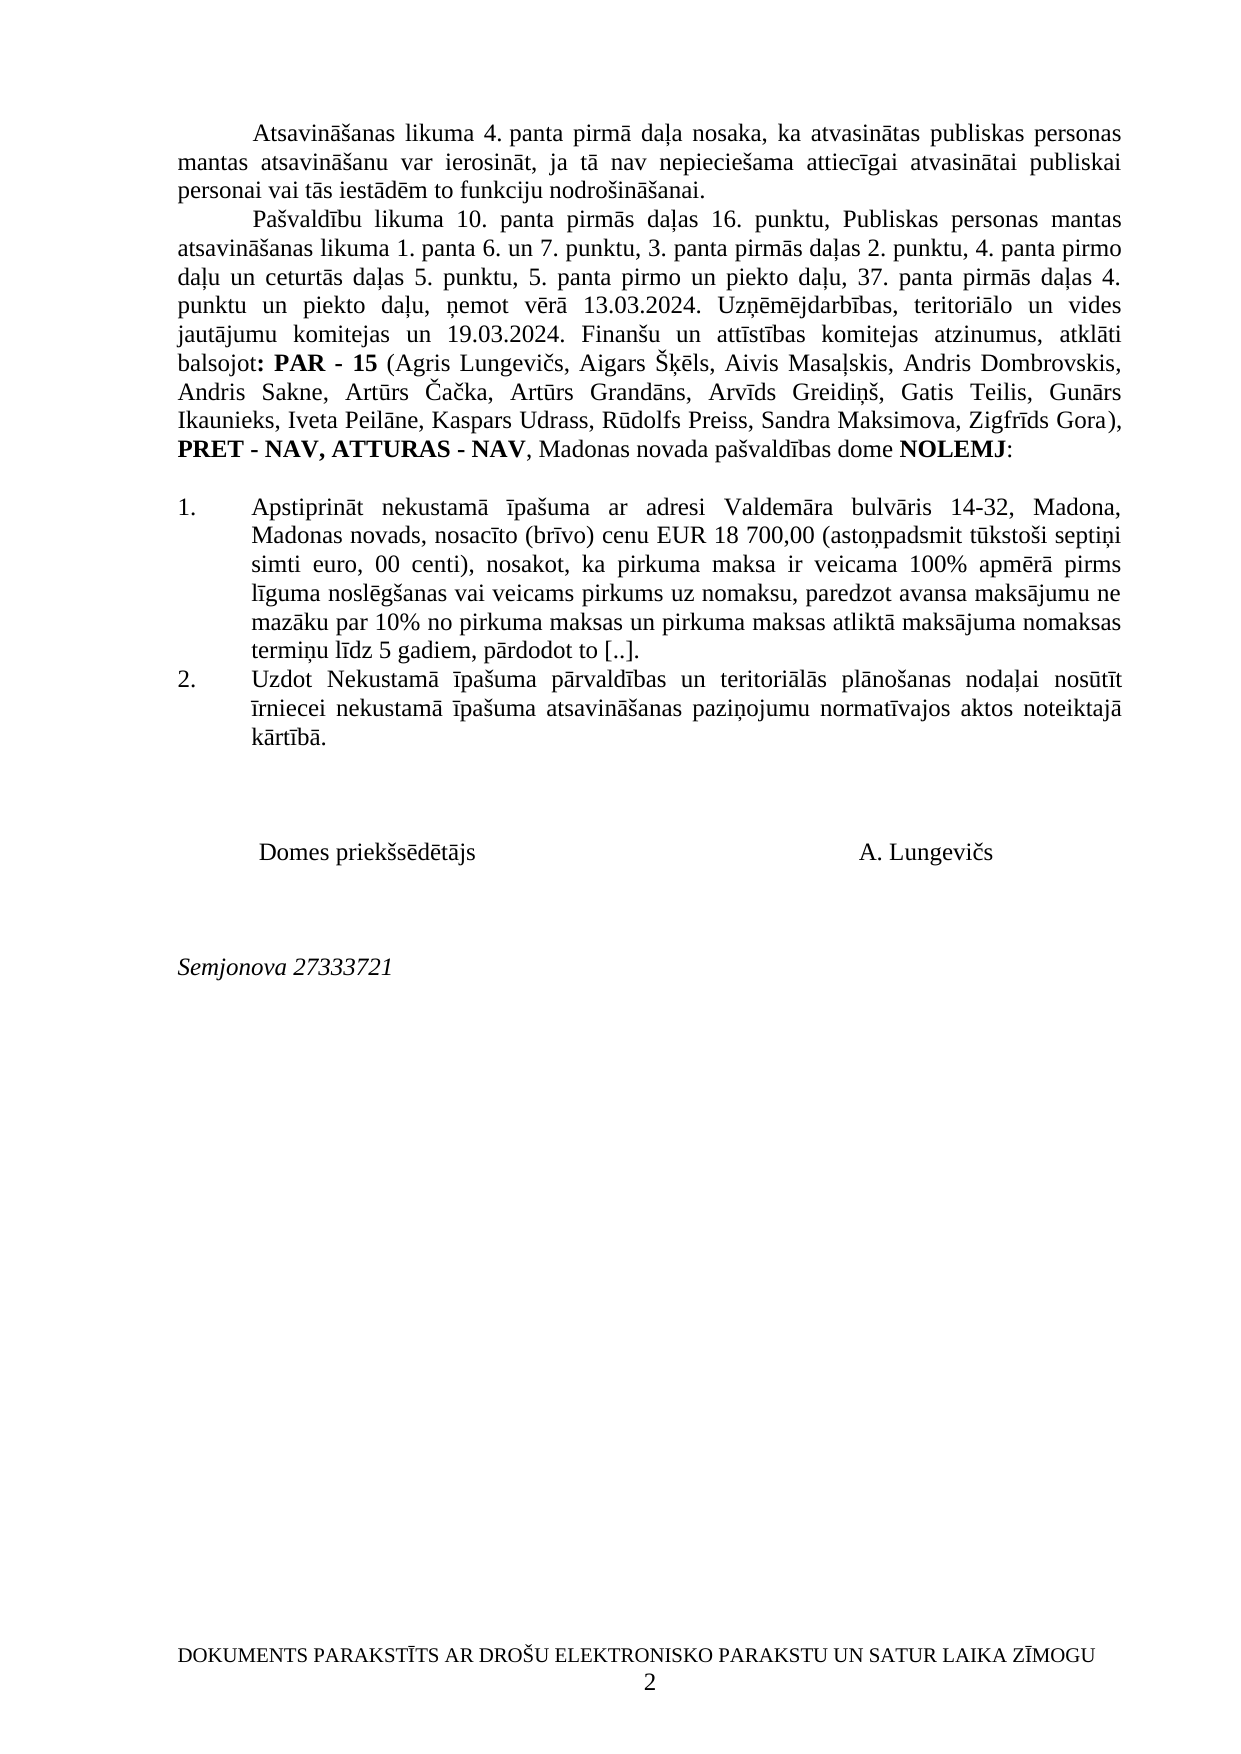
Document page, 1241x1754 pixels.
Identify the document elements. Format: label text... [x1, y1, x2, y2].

list Uzdot Nekustamā īpašuma pārvaldības un teritoriālās plānošanas nodaļai nosūtīt īrniecei nekustamā īpašuma atsavināšanas paziņojumu normatīvajos aktos noteiktajā kārtībā. [177, 664, 1122, 751]
text Atsavināšanas likuma 4. panta pirmā daļa nosaka, ka atvasinātas publiskas personas mantas atsavināšanu var ierosināt, ja tā nav nepieciešama attiecīgai atvasinātai publiskai personai vai tās iestādēm to funkciju nodrošināšanai. [177, 118, 1122, 204]
text Pašvaldību likuma 10. panta pirmās daļas 16. punktu, Publiskas personas mantas atsavināšanas likuma 1. panta 6. un 7. punktu, 3. panta pirmās daļas 2. punktu, 4. panta pirmo daļu un ceturtās daļas 5. punktu, 5. panta pirmo un piekto daļu, 37. panta pirmās daļas 4. punktu un piekto daļu, ņemot vērā 13.03.2024. Uzņēmējdarbības, teritoriālo un vides jautājumu komitejas un 19.03.2024. Finanšu un attīstības komitejas atzinumus, atklāti balsojot: PAR - 15 (Agris Lungevičs, Aigars Šķēls, Aivis Masaļskis, Andris Dombrovskis, Andris Sakne, Artūrs Čačka, Artūrs Grandāns, Arvīds Greidiņš, Gatis Teilis, Gunārs Ikaunieks, Iveta Peilāne, Kaspars Udrass, Rūdolfs Preiss, Sandra Maksimova, Zigfrīds Gora), PRET - NAV, ATTURAS - NAV, Madonas novada pašvaldības dome NOLEMJ: [177, 204, 1122, 463]
list Apstiprināt nekustamā īpašuma ar adresi Valdemāra bulvāris 14-32, Madona, Madonas novads, nosacīto (brīvo) cenu EUR 18 700,00 (astoņpadsmit tūkstoši septiņi simti euro, 00 centi), nosakot, ka pirkuma maksa ir veicama 100% apmērā pirms līguma noslēgšanas vai veicams pirkums uz nomaksu, paredzot avansa maksājumu ne mazāku par 10% no pirkuma maksas un pirkuma maksas atliktā maksājuma nomaksas termiņu līdz 5 gadiem, pārdodot to [..]. [177, 492, 1122, 664]
text Domes priekšsēdētājs A. Lungevičs [177, 837, 1122, 866]
text Semjonova 27333721 [177, 952, 1122, 981]
